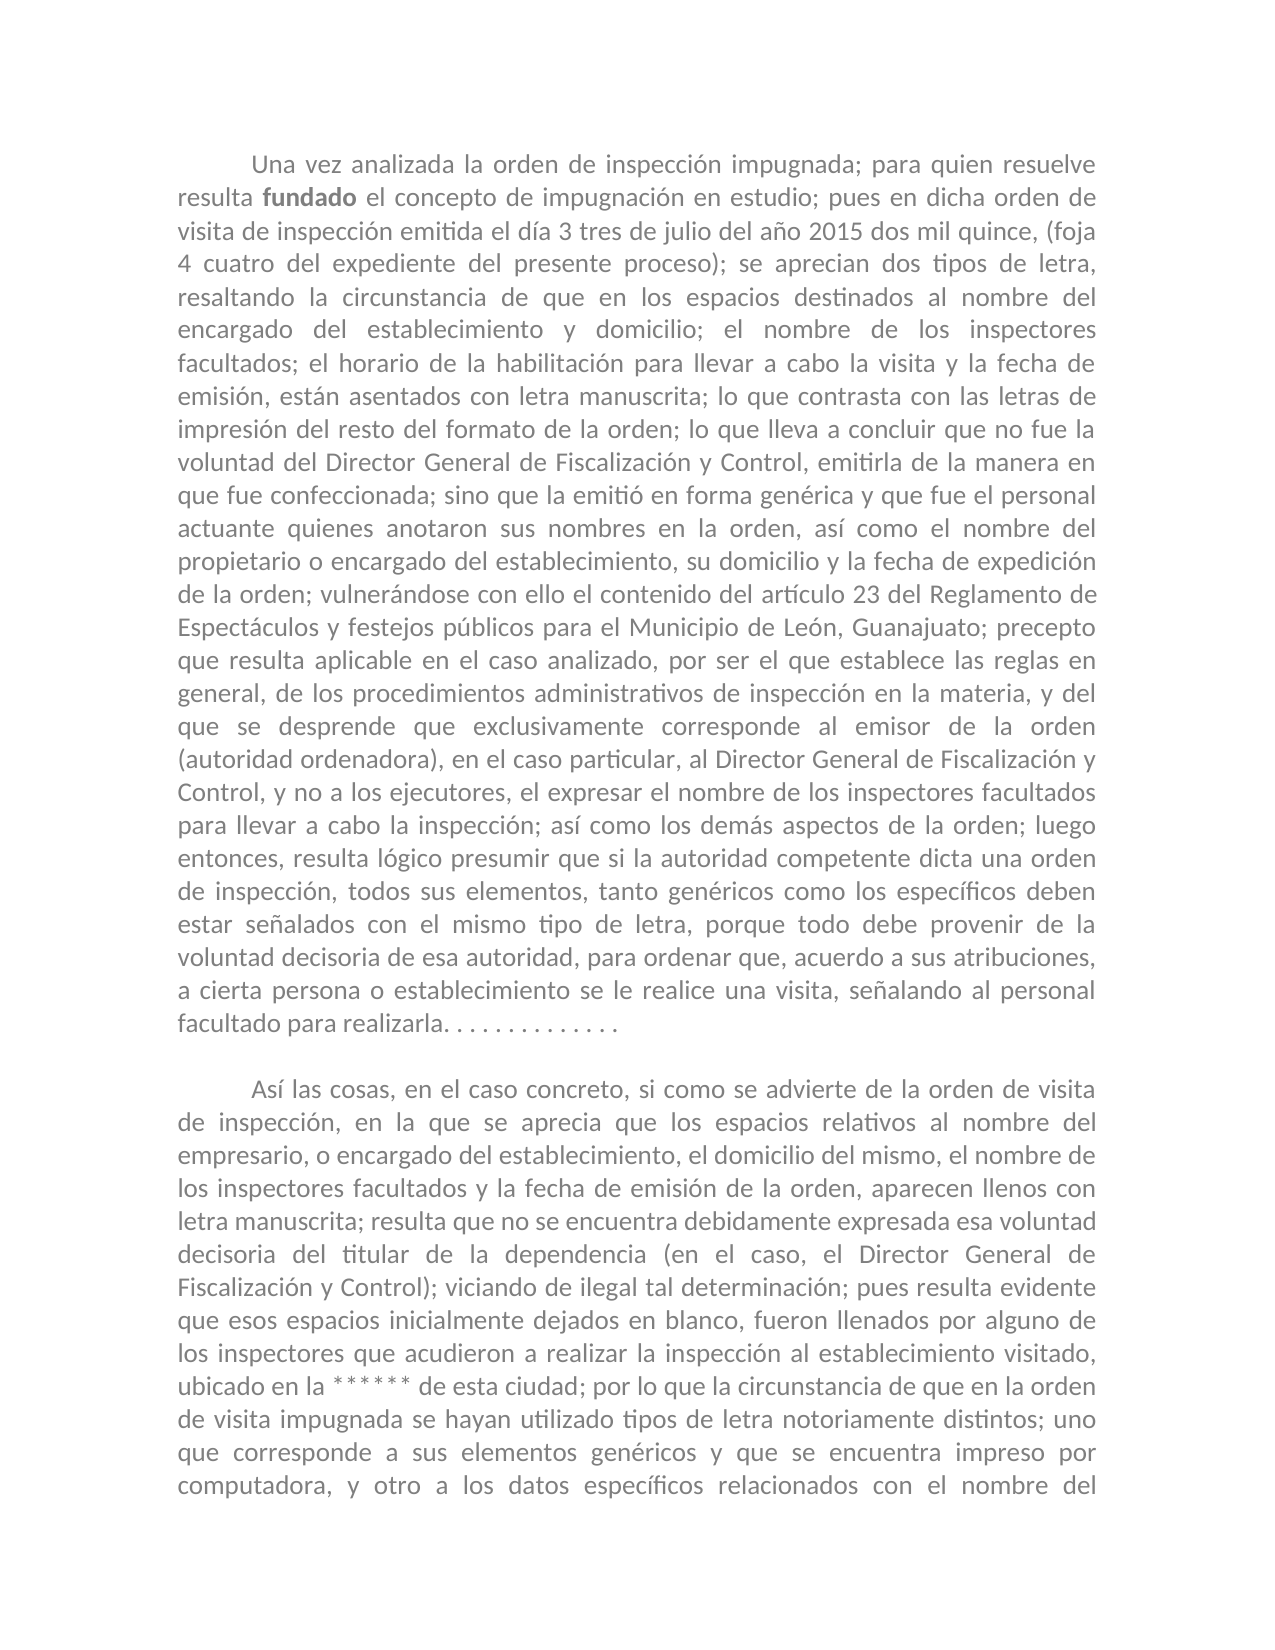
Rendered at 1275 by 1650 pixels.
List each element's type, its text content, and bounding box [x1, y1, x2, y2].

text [177, 1072, 1098, 1501]
text Una vez analizada la orden de inspección impugnada; para quien resuelve resulta fundado el concepto de impugnación en estudio; pues en dicha orden de visita de inspección emitida el día 3 tres de julio del año 2015 dos mil quince, (foja 4 cuatro del expediente del presente proceso); se aprecian dos tipos de letra, resaltando la circunstancia de que en los espacios destinados al nombre del encargado del establecimiento y domicilio; el nombre de los inspectores facultados; el horario de la habilitación para llevar a cabo la visita y la fecha de emisión, están asentados con letra manuscrita; lo que contrasta con las letras de impresión del resto del formato de la orden; lo que lleva a concluir que no fue la voluntad del Director General de Fiscalización y Control, emitirla de la manera en que fue confeccionada; sino que la emitió en forma genérica y que fue el personal actuante quienes anotaron sus nombres en la orden, así como el nombre del propietario o encargado del establecimiento, su domicilio y la fecha de expedición de la orden; vulnerándose con ello el contenido del artículo 23 del Reglamento de Espectáculos y festejos públicos para el Municipio de León, Guanajuato; precepto que resulta aplicable en el caso analizado, por ser el que establece las reglas en general, de los procedimientos administrativos de inspección en la materia, y del que se desprende que exclusivamente corresponde al emisor de la orden (autoridad ordenadora), en el caso particular, al Director General de Fiscalización y Control, y no a los ejecutores, el expresar el nombre de los inspectores facultados para llevar a cabo la inspección; así como los demás aspectos de la orden; luego entonces, resulta lógico presumir que si la autoridad competente dicta una orden de inspección, todos sus elementos, tanto genéricos como los específicos deben estar señalados con el mismo tipo de letra, porque todo debe provenir de la voluntad decisoria de esa autoridad, para ordenar que, acuerdo a sus atribuciones, a cierta persona o establecimiento se le realice una visita, señalando al personal facultado para realizarla. . . . . . . . . . . . . . [177, 148, 1098, 1039]
